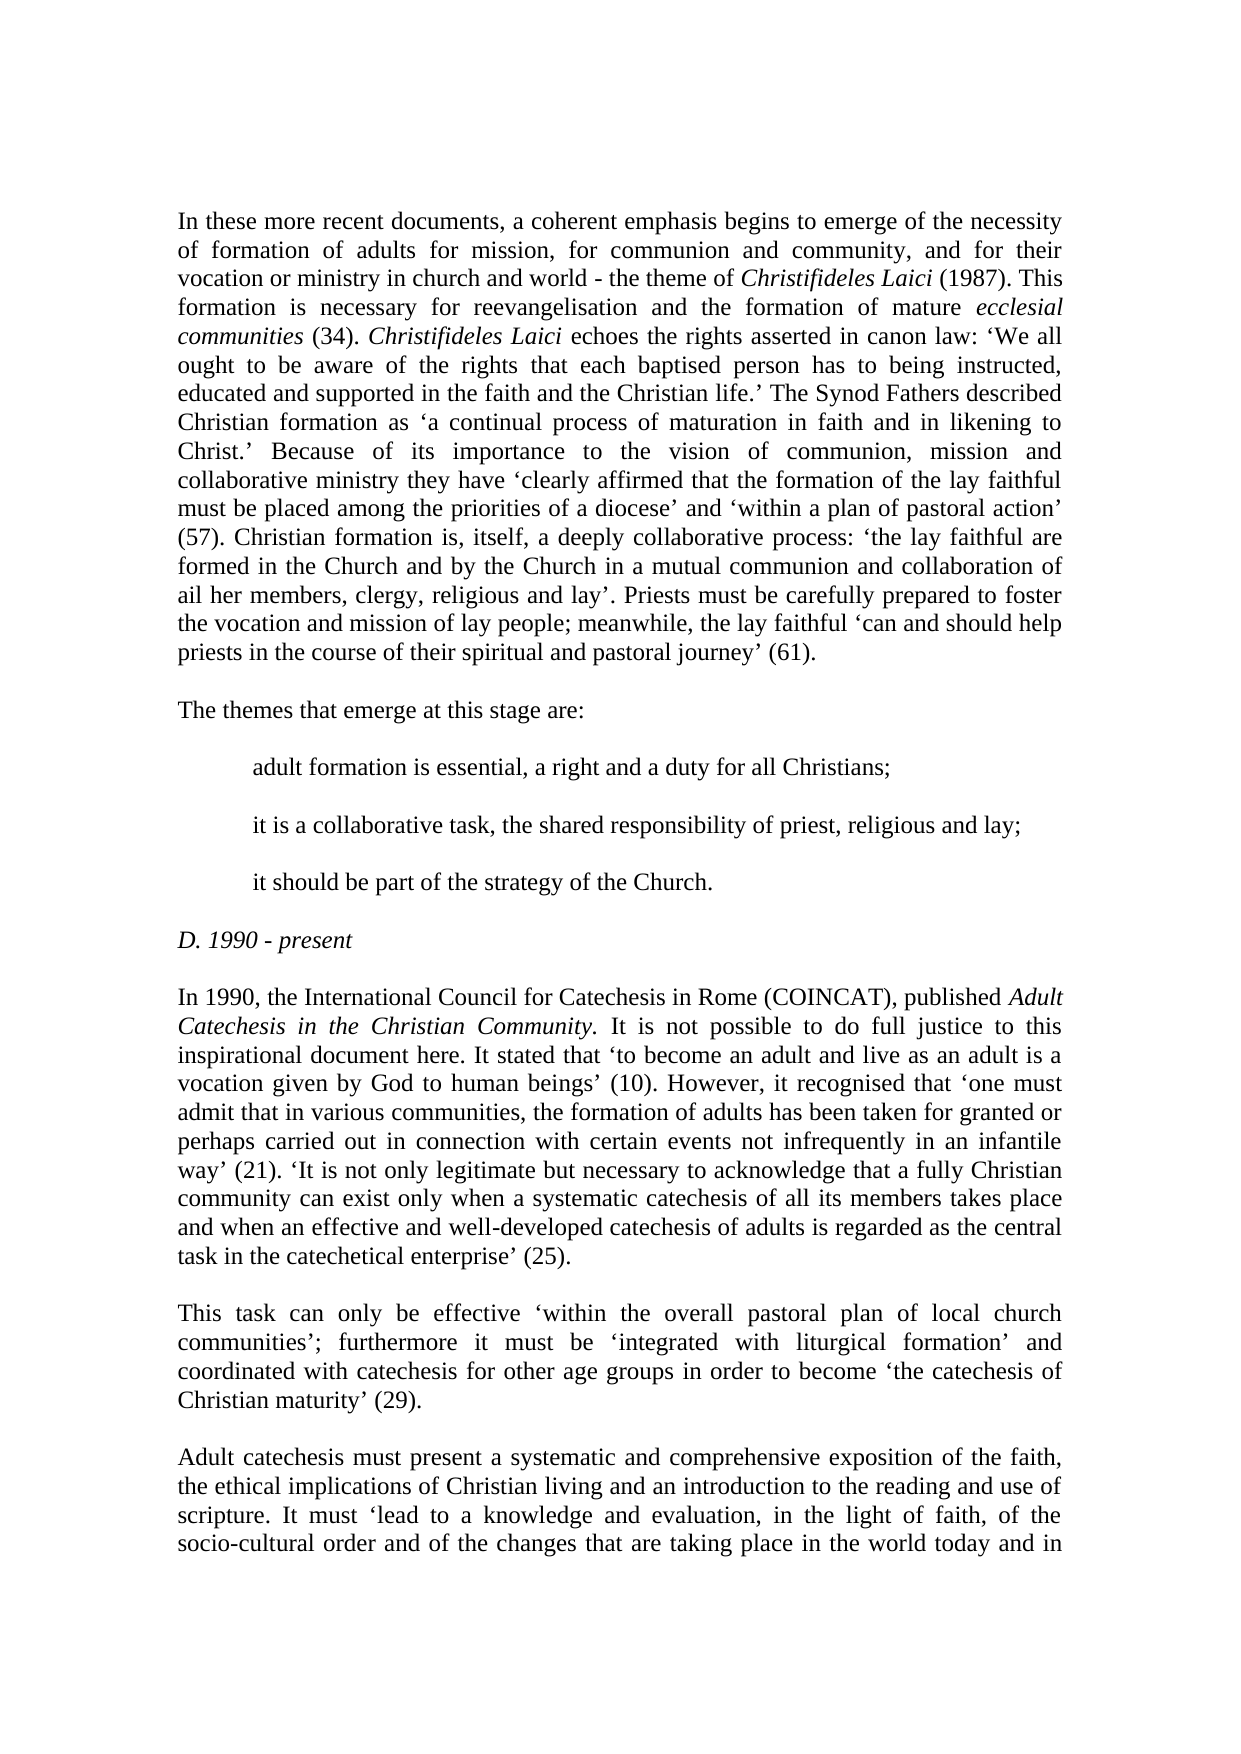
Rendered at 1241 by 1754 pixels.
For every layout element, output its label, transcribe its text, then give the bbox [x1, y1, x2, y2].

list it is a collaborative task, the shared responsibility of priest, religious and lay; [215, 810, 1063, 838]
list In these more recent documents, a coherent emphasis begins to emerge of the necessity of formation of adults for mission, for communion and community, and for their vocation or ministry in church and world - the theme of Christifideles Laici (1987). This formation is necessary for reevangelisation and the formation of mature ecclesial communities (34). Christifideles Laici echoes the rights asserted in canon law: ‘We all ought to be aware of the rights that each baptised person has to being instructed, educated and supported in the faith and the Christian life.’ The Synod Fathers described Christian formation as ‘a continual process of maturation in faith and in likening to Christ.’ Because of its importance to the vision of communion, mission and collaborative ministry they have ‘clearly affirmed that the formation of the lay faithful must be placed among the priorities of a diocese’ and ‘within a plan of pastoral action’ (57). Christian formation is, itself, a deeply collaborative process: ‘the lay faithful are formed in the Church and by the Church in a mutual communion and collaboration of ail her members, clergy, religious and lay’. Priests must be carefully prepared to foster the vocation and mission of lay people; meanwhile, the lay faithful ‘can and should help priests in the course of their spiritual and pastoral journey’ (61). [177, 206, 1063, 666]
list it should be part of the strategy of the Church. [215, 867, 1063, 896]
list D. 1990 - present [177, 925, 1063, 953]
list In 1990, the International Council for Catechesis in Rome (COINCAT), published Adult Catechesis in the Christian Community. It is not possible to do full justice to this inspirational document here. It stated that ‘to become an adult and live as an adult is a vocation given by God to human beings’ (10). However, it recognised that ‘one must admit that in various communities, the formation of adults has been taken for granted or perhaps carried out in connection with certain events not infrequently in an infantile way’ (21). ‘It is not only legitimate but necessary to acknowledge that a fully Christian community can exist only when a systematic catechesis of all its members takes place and when an effective and well-developed catechesis of adults is regarded as the central task in the catechetical enterprise’ (25). [177, 982, 1063, 1270]
list The themes that emerge at this stage are: [177, 695, 1063, 723]
list adult formation is essential, a right and a duty for all Christians; [215, 752, 1063, 781]
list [177, 1442, 1063, 1557]
list This task can only be effective ‘within the overall pastoral plan of local church communities’; furthermore it must be ‘integrated with liturgical formation’ and coordinated with catechesis for other age groups in order to become ‘the catechesis of Christian maturity’ (29). [177, 1298, 1063, 1413]
